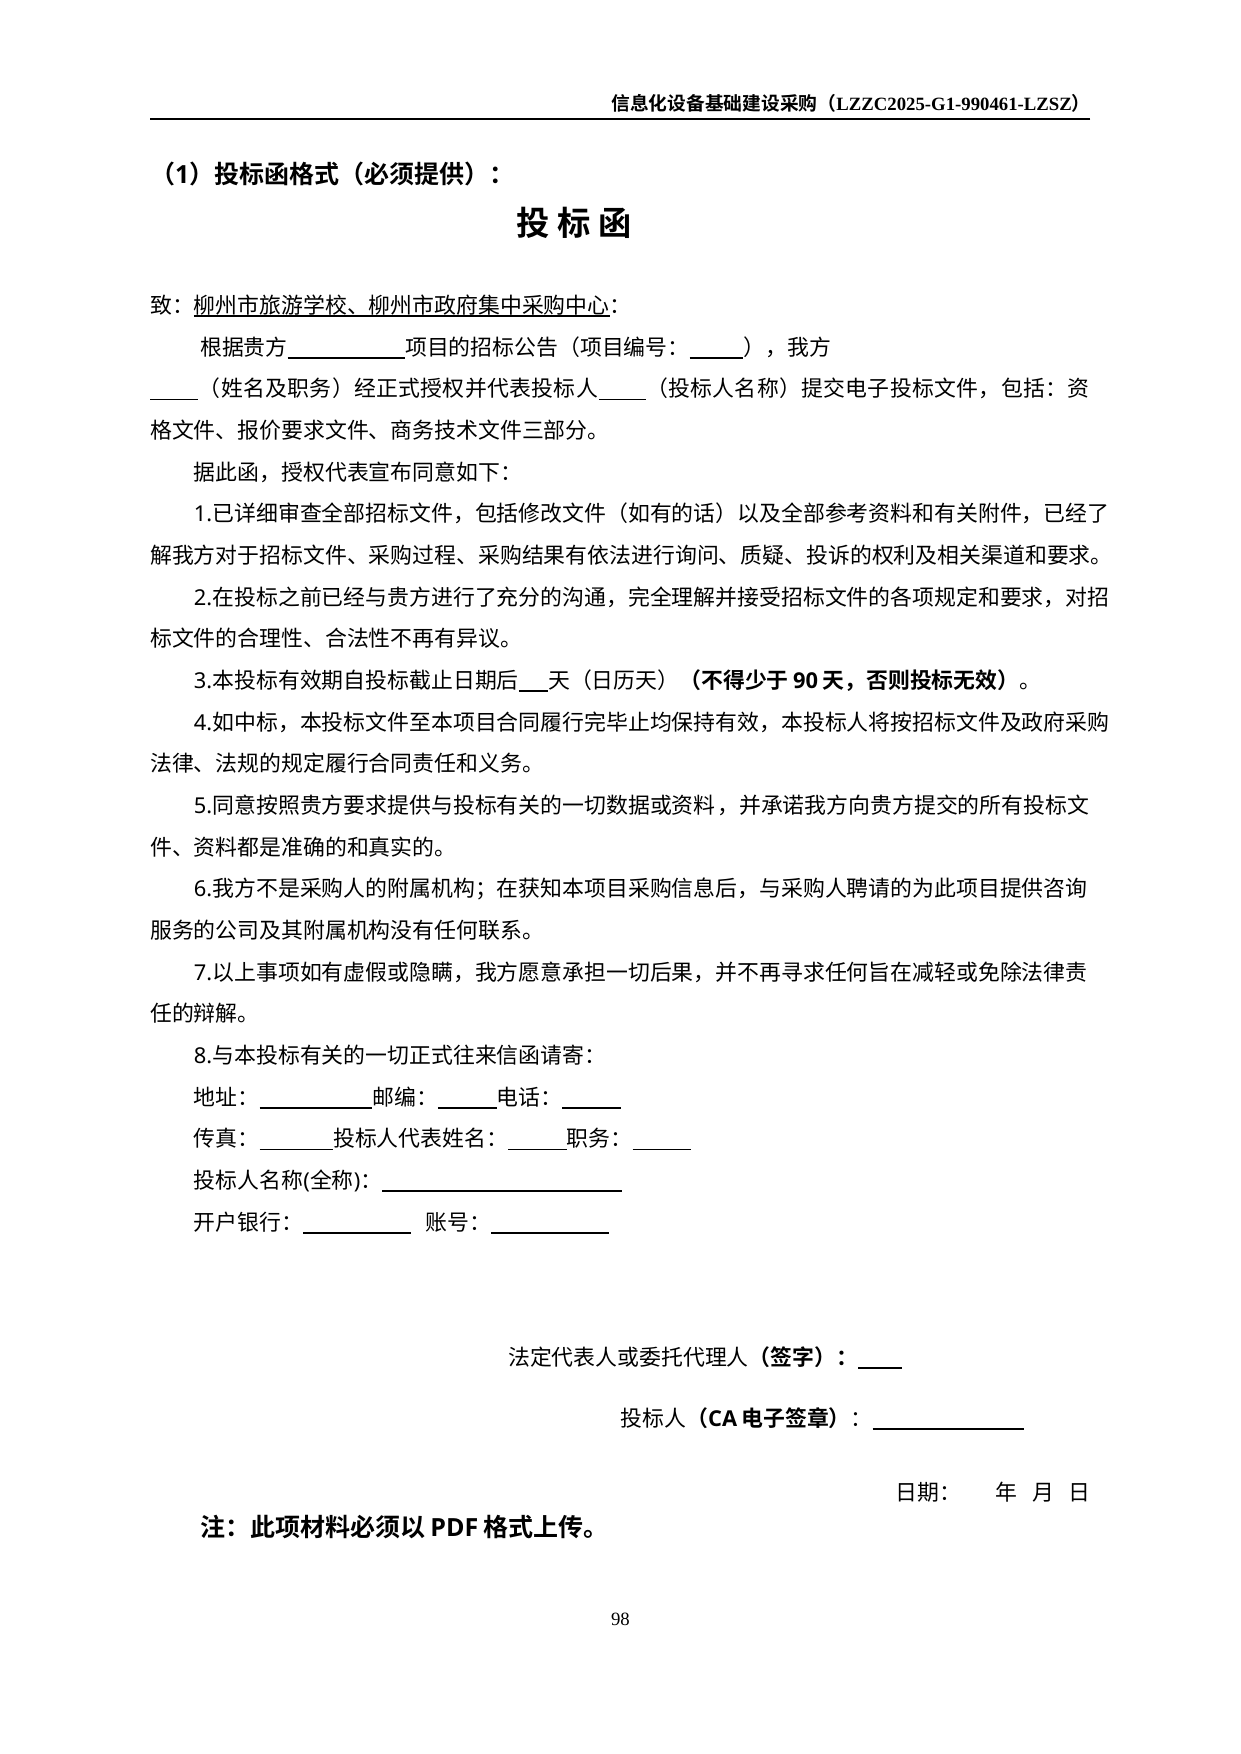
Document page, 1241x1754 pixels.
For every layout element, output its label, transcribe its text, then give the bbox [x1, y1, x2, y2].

text （1）投标函格式（必须提供）： [150, 150, 1090, 192]
text 地址： 邮编： 电话： [150, 1072, 1110, 1113]
text 4.如中标，本投标文件至本项目合同履行完毕止均保持有效，本投标人将按招标文件及政府采购法律、法规的规定履行合同责任和义务。 [150, 697, 1110, 780]
text 投 标 函 [150, 197, 1090, 245]
text 8.与本投标有关的一切正式往来信函请寄： [150, 1030, 1110, 1072]
text 致：柳州市旅游学校、柳州市政府集中采购中心： [150, 280, 1110, 322]
text 7.以上事项如有虚假或隐瞒，我方愿意承担一切后果，并不再寻求任何旨在减轻或免除法律责任的辩解。 [150, 947, 1090, 1030]
text 1.已详细审查全部招标文件，包括修改文件（如有的话）以及全部参考资料和有关附件，已经了解我方对于招标文件、采购过程、采购结果有依法进行询问、质疑、投诉的权利及相关渠道和要求。 [150, 488, 1110, 572]
text 注：此项材料必须以PDF格式上传。 [150, 1506, 1090, 1544]
text 日期： 年 月 日 [150, 1474, 1090, 1506]
text 5.同意按照贵方要求提供与投标有关的一切数据或资料，并承诺我方向贵方提交的所有投标文件、资料都是准确的和真实的。 [150, 780, 1090, 863]
text 2.在投标之前已经与贵方进行了充分的沟通，完全理解并接受招标文件的各项规定和要求，对招标文件的合理性、合法性不再有异议。 [150, 572, 1110, 655]
text 6.我方不是采购人的附属机构；在获知本项目采购信息后，与采购人聘请的为此项目提供咨询服务的公司及其附属机构没有任何联系。 [150, 863, 1090, 947]
text 传真： 投标人代表姓名： 职务： [150, 1113, 1110, 1155]
text 投标人（CA电子签章）： [150, 1401, 1090, 1433]
text 根据贵方 项目的招标公告（项目编号： ），我方 [150, 322, 1110, 363]
text 3.本投标有效期自投标截止日期后 天（日历天）（不得少于90天，否则投标无效）。 [150, 655, 1090, 697]
text 开户银行： 账号： [150, 1197, 1110, 1238]
text （姓名及职务）经正式授权并代表投标人 （投标人名称）提交电子投标文件，包括：资格文件、报价要求文件、商务技术文件三部分。 [150, 363, 1090, 447]
text 据此函，授权代表宣布同意如下： [150, 447, 1110, 488]
text 法定代表人或委托代理人（签字）： [150, 1340, 1090, 1371]
text 投标人名称(全称)： [150, 1155, 1110, 1197]
